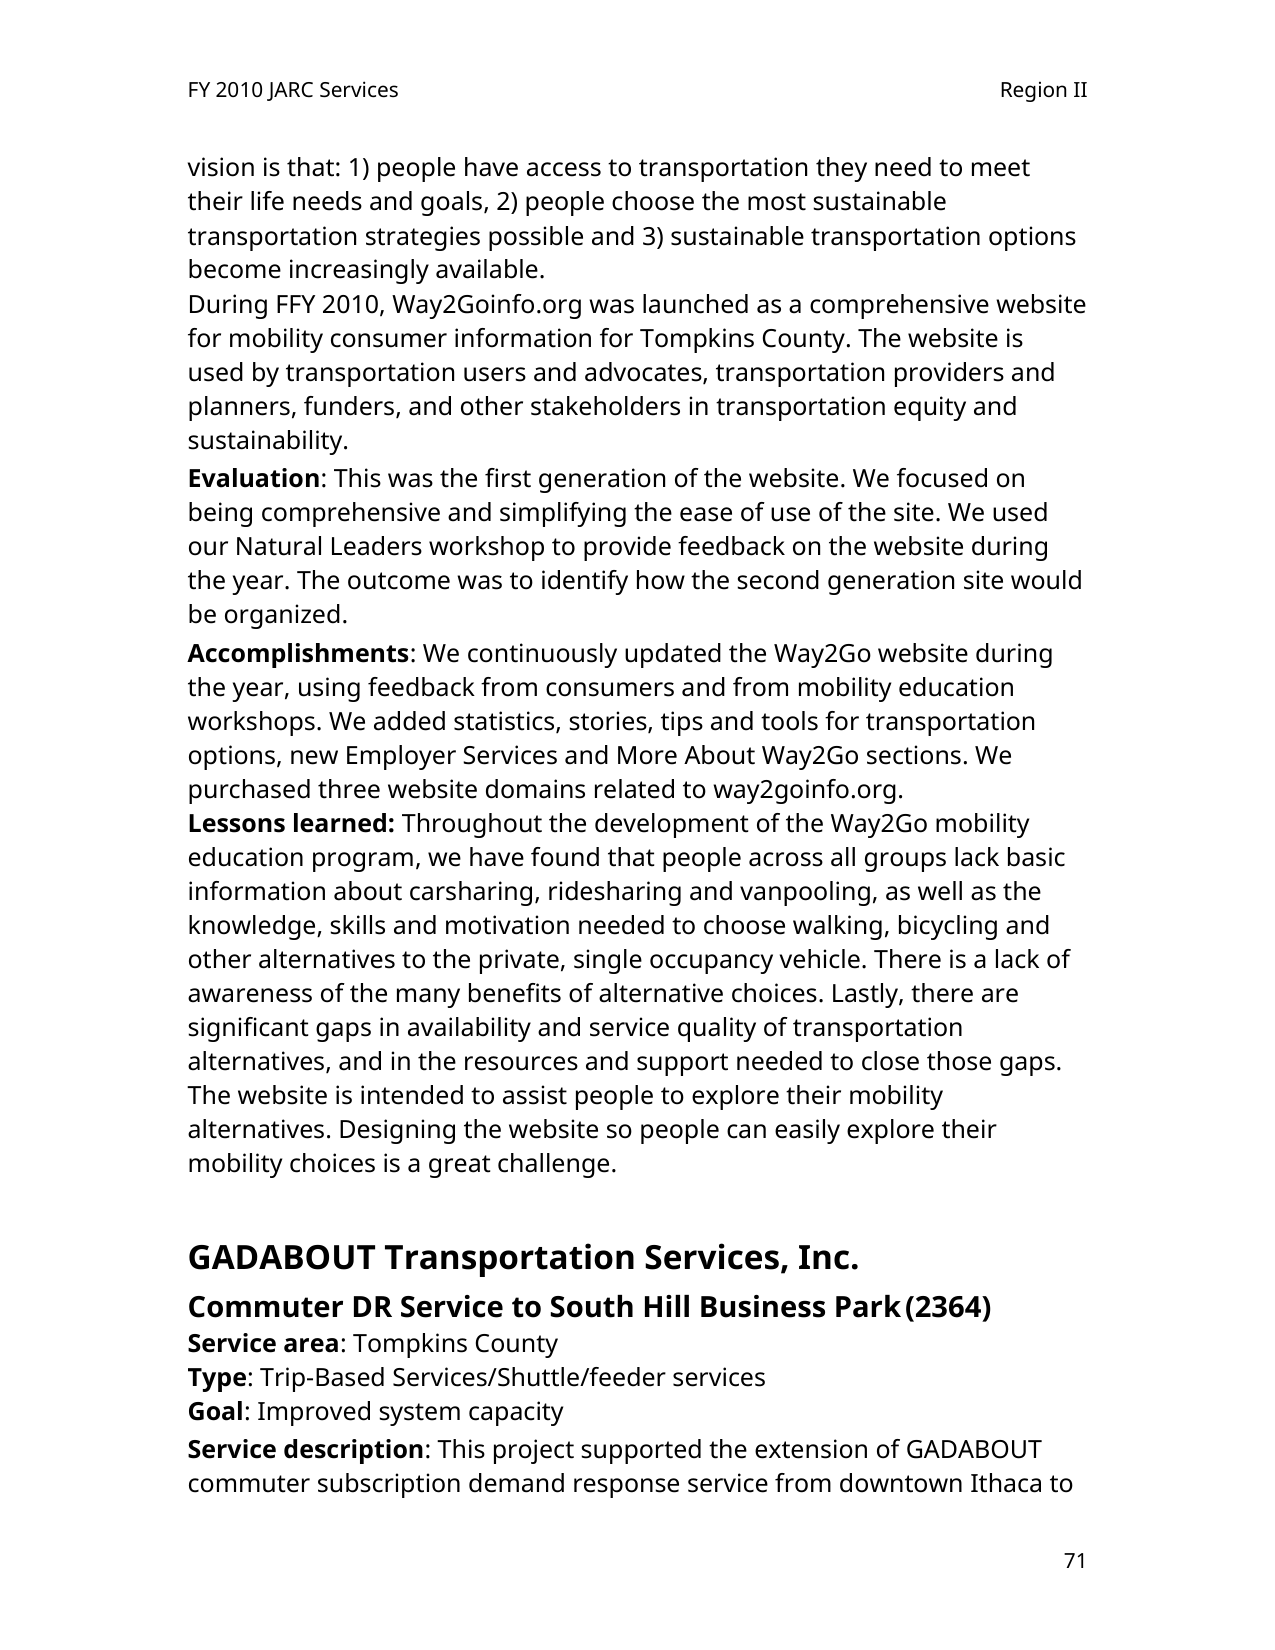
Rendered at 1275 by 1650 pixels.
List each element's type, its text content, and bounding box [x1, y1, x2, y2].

text Evaluation: This was the first generation of the website. We focused on being comprehensive and simplifying the ease of use of the site. We used our Natural Leaders workshop to provide feedback on the website during the year. The outcome was to identify how the second generation site would be organized. [187, 461, 1087, 631]
text Goal: Improved system capacity [187, 1394, 1087, 1428]
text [187, 150, 1087, 457]
subtitle Commuter DR Service to South Hill Business Park (2364) [187, 1286, 1087, 1326]
text Type: Trip-Based Services/Shuttle/feeder services [187, 1359, 1087, 1394]
subtitle GADABOUT Transportation Services, Inc. [187, 1234, 1087, 1279]
text Lessons learned: Throughout the development of the Way2Go mobility education program, we have found that people across all groups lack basic information about carsharing, ridesharing and vanpooling, as well as the knowledge, skills and motivation needed to choose walking, bicycling and other alternatives to the private, single occupancy vehicle. There is a lack of awareness of the many benefits of alternative choices. Lastly, there are significant gaps in availability and service quality of transportation alternatives, and in the resources and support needed to close those gaps. The website is intended to assist people to explore their mobility alternatives. Designing the website so people can easily explore their mobility choices is a great challenge. [187, 806, 1087, 1180]
text Service area: Tompkins County [187, 1326, 1087, 1359]
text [187, 1432, 1087, 1500]
text Accomplishments: We continuously updated the Way2Go website during the year, using feedback from consumers and from mobility education workshops. We added statistics, stories, tips and tools for transportation options, new Employer Services and More About Way2Go sections. We purchased three website domains related to way2goinfo.org. [187, 635, 1087, 806]
